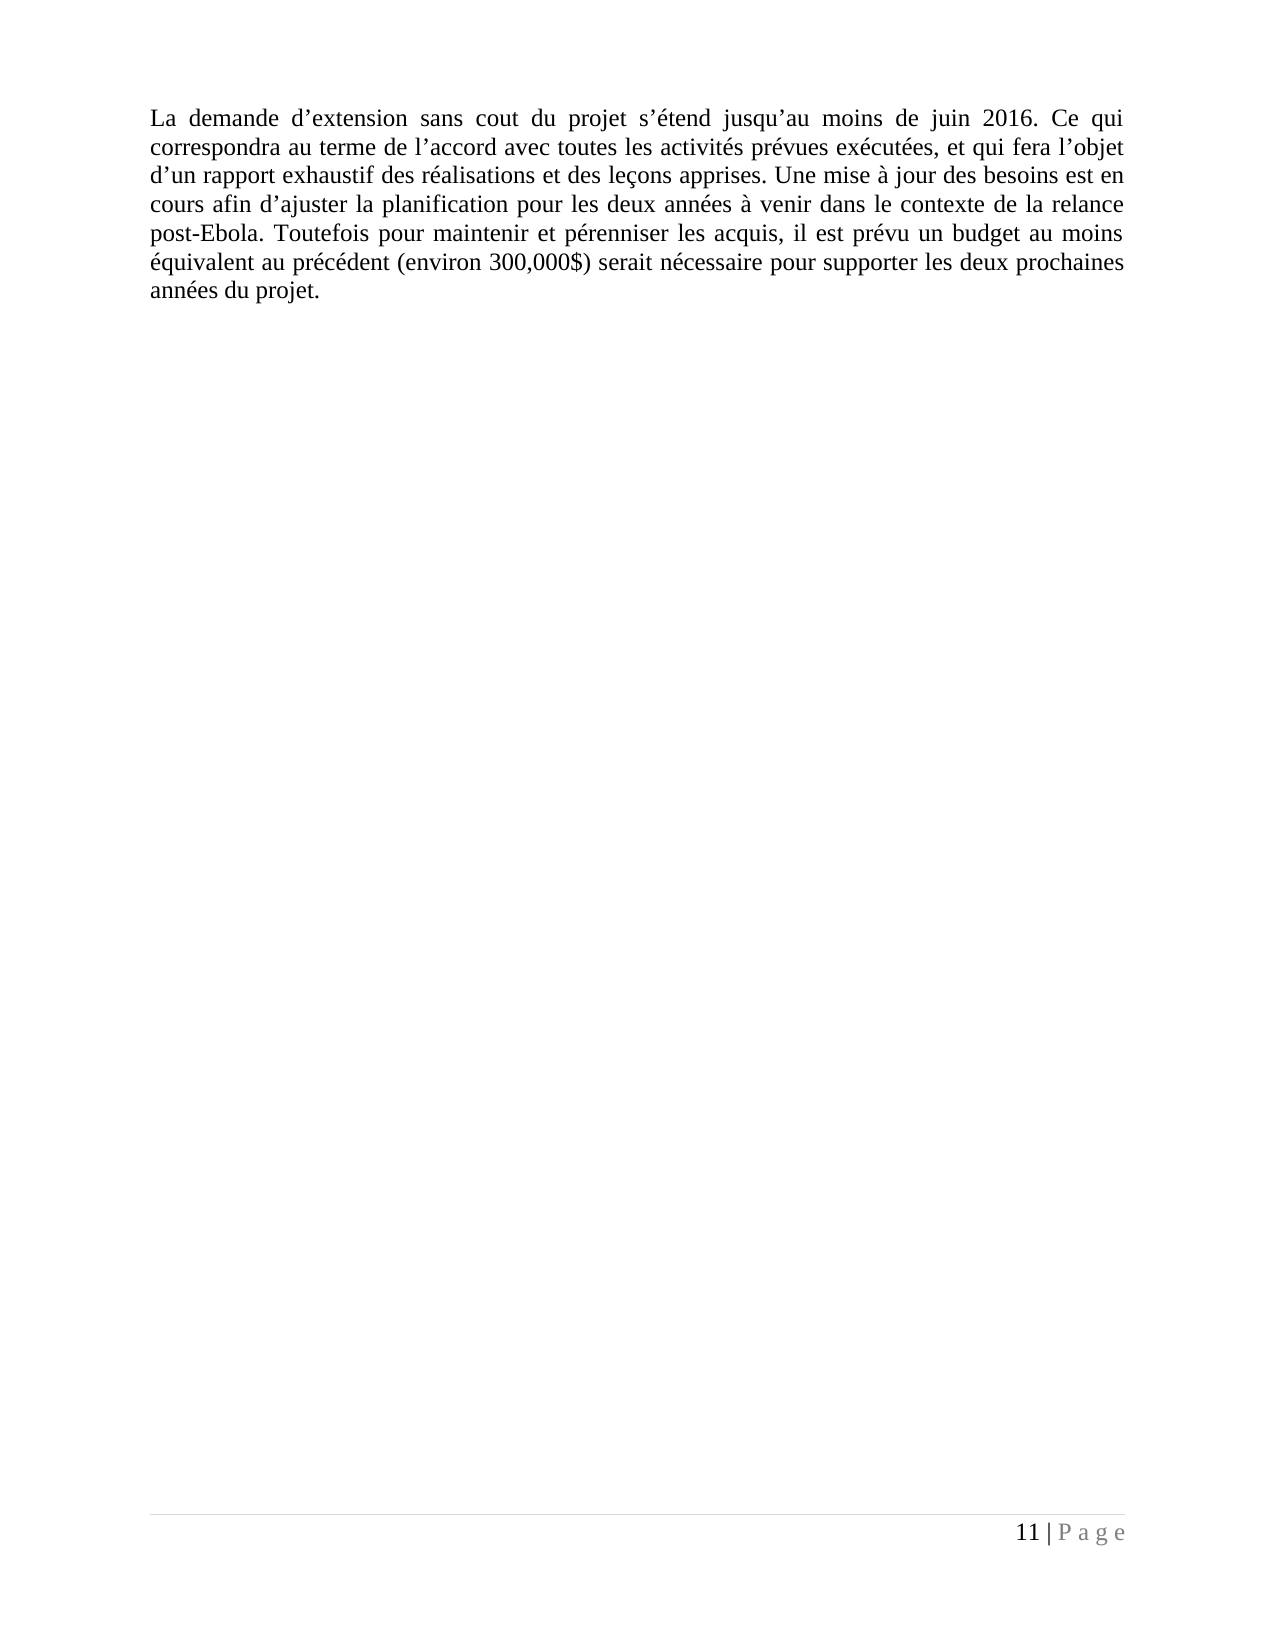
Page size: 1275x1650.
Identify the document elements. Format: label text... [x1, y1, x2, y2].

text La demande d’extension sans cout du projet s’étend jusqu’au moins de juin 2016. Ce qui correspondra au terme de l’accord avec toutes les activités prévues exécutées, et qui fera l’objet d’un rapport exhaustif des réalisations et des leçons apprises. Une mise à jour des besoins est en cours afin d’ajuster la planification pour les deux années à venir dans le contexte de la relance post-Ebola. Toutefois pour maintenir et pérenniser les acquis, il est prévu un budget au moins équivalent au précédent (environ 300,000$) serait nécessaire pour supporter les deux prochaines années du projet. [150, 103, 1125, 304]
